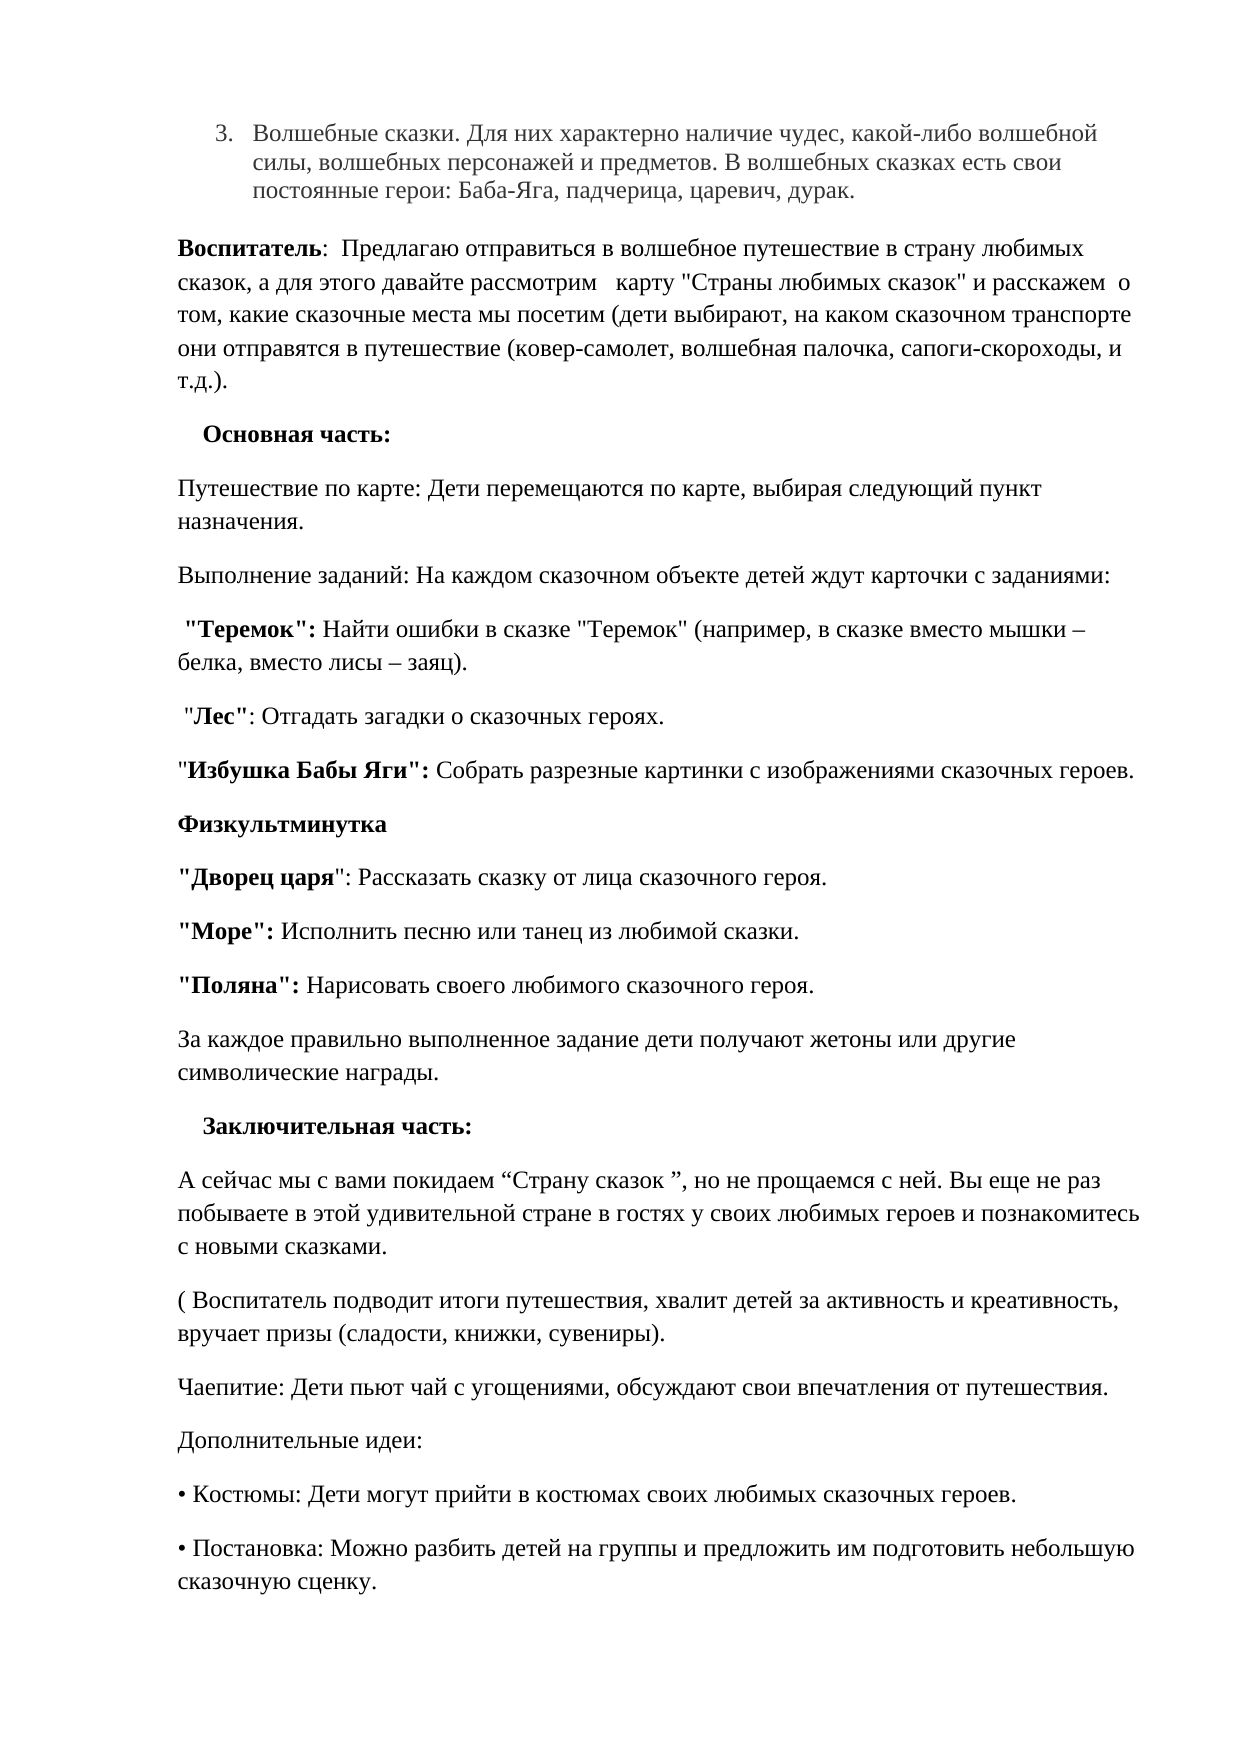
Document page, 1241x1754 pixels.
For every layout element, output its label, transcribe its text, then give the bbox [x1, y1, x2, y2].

text • Постановка: Можно разбить детей на группы и предложить им подготовить небольшую сказочную сценку. [177, 1533, 1152, 1595]
text Основная часть: [177, 419, 1152, 448]
text Воспитатель: Предлагаю отправиться в волшебное путешествие в страну любимых сказок, а для этого давайте рассмотрим карту "Страны любимых сказок" и расскажем о том, какие сказочные места мы посетим (дети выбирают, на каком сказочном транспорте они отправятся в путешествие (ковер-самолет, волшебная палочка, сапоги-скороходы, и т.д.). [177, 233, 1152, 394]
text • Костюмы: Дети могут прийти в костюмах своих любимых сказочных героев. [177, 1479, 1152, 1508]
text "Дворец царя": Рассказать сказку от лица сказочного героя. [177, 862, 1152, 891]
text "Море": Исполнить песню или танец из любимой сказки. [177, 916, 1152, 945]
text Выполнение заданий: На каждом сказочном объекте детей ждут карточки с заданиями: [177, 560, 1152, 589]
text Путешествие по карте: Дети перемещаются по карте, выбирая следующий пункт назначения. [177, 473, 1152, 535]
text "Теремок": Найти ошибки в сказке "Теремок" (например, в сказке вместо мышки – белка, вместо лисы – заяц). [177, 614, 1152, 676]
text Дополнительные идеи: [177, 1425, 1152, 1454]
text "Поляна": Нарисовать своего любимого сказочного героя. [177, 970, 1152, 999]
text "Лес": Отгадать загадки о сказочных героях. [177, 701, 1152, 730]
text А сейчас мы с вами покидаем “Страну сказок ”, но не прощаемся с ней. Вы еще не раз побываете в этой удивительной стране в гостях у своих любимых героев и познакомитесь с новыми сказками. [177, 1165, 1152, 1259]
text За каждое правильно выполненное задание дети получают жетоны или другие символические награды. [177, 1024, 1152, 1086]
list Волшебные сказки. Для них характерно наличие чудес, какой-либо волшебной силы, волшебных персонажей и предметов. В волшебных сказках есть свои постоянные герои: Баба-Яга, падчерица, царевич, дурак. [215, 118, 1152, 204]
text ( Воспитатель подводит итоги путешествия, хвалит детей за активность и креативность, вручает призы (сладости, книжки, сувениры). [177, 1285, 1152, 1346]
text Чаепитие: Дети пьют чай с угощениями, обсуждают свои впечатления от путешествия. [177, 1372, 1152, 1400]
text "Избушка Бабы Яги": Собрать разрезные картинки с изображениями сказочных героев. [177, 755, 1152, 783]
text Заключительная часть: [177, 1111, 1152, 1140]
text Физкультминутка [177, 809, 1152, 837]
